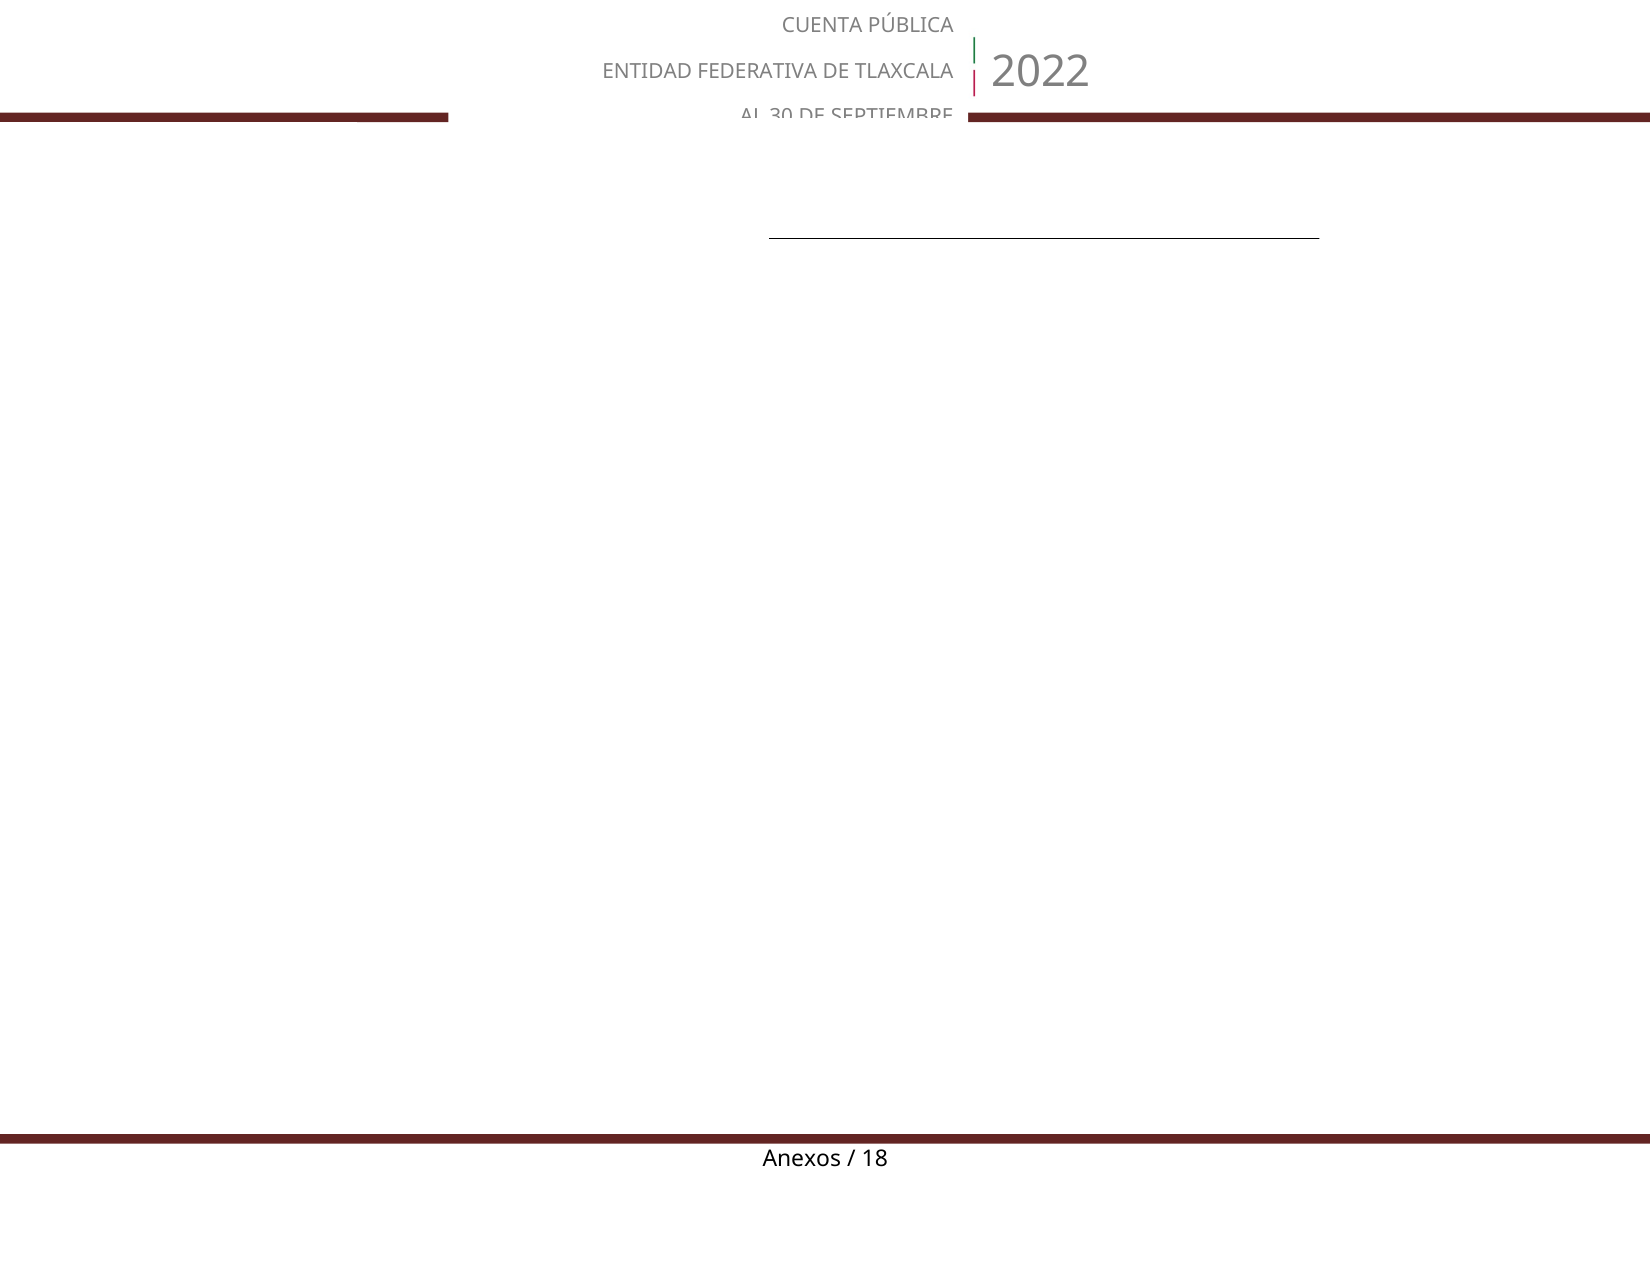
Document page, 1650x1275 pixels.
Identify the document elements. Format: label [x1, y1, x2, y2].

picture [968, 28, 985, 99]
